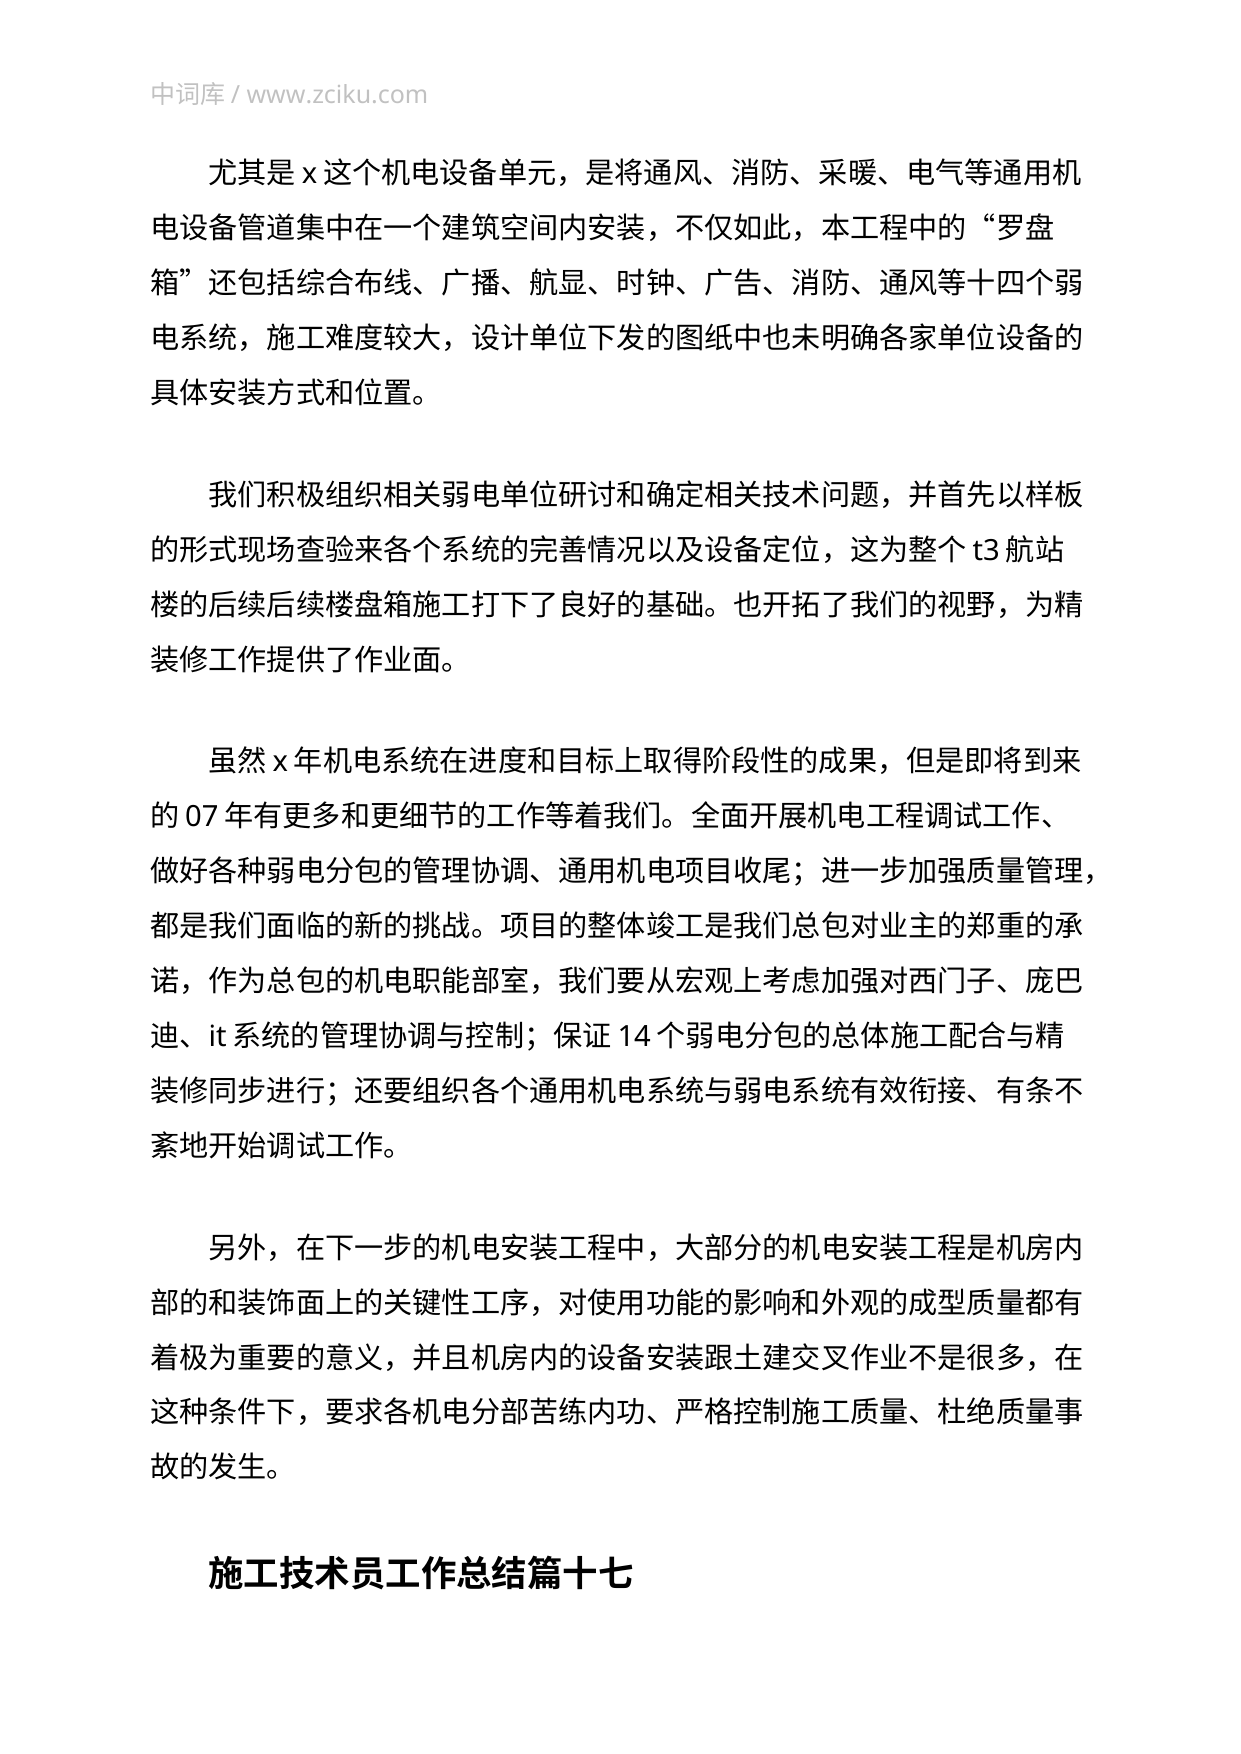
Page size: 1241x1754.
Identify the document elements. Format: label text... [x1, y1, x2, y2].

text 另外，在下一步的机电安装工程中，大部分的机电安装工程是机房内部的和装饰面上的关键性工序，对使用功能的影响和外观的成型质量都有着极为重要的意义，并且机房内的设备安装跟土建交叉作业不是很多，在这种条件下，要求各机电分部苦练内功、严格控制施工质量、杜绝质量事故的发生。 [150, 1224, 1090, 1486]
text 虽然x年机电系统在进度和目标上取得阶段性的成果，但是即将到来的07年有更多和更细节的工作等着我们。全面开展机电工程调试工作、做好各种弱电分包的管理协调、通用机电项目收尾；进一步加强质量管理，都是我们面临的新的挑战。项目的整体竣工是我们总包对业主的郑重的承诺，作为总包的机电职能部室，我们要从宏观上考虑加强对西门子、庞巴迪、it系统的管理协调与控制；保证14个弱电分包的总体施工配合与精装修同步进行；还要组织各个通用机电系统与弱电系统有效衔接、有条不紊地开始调试工作。 [150, 738, 1090, 1165]
text 尤其是x这个机电设备单元，是将通风、消防、采暖、电气等通用机电设备管道集中在一个建筑空间内安装，不仅如此，本工程中的“罗盘箱”还包括综合布线、广播、航显、时钟、广告、消防、通风等十四个弱电系统，施工难度较大，设计单位下发的图纸中也未明确各家单位设备的具体安装方式和位置。 [150, 150, 1090, 412]
text 我们积极组织相关弱电单位研讨和确定相关技术问题，并首先以样板的形式现场查验来各个系统的完善情况以及设备定位，这为整个t3航站楼的后续后续楼盘箱施工打下了良好的基础。也开拓了我们的视野，为精装修工作提供了作业面。 [150, 471, 1090, 678]
text 施工技术员工作总结篇十七 [150, 1546, 1090, 1597]
